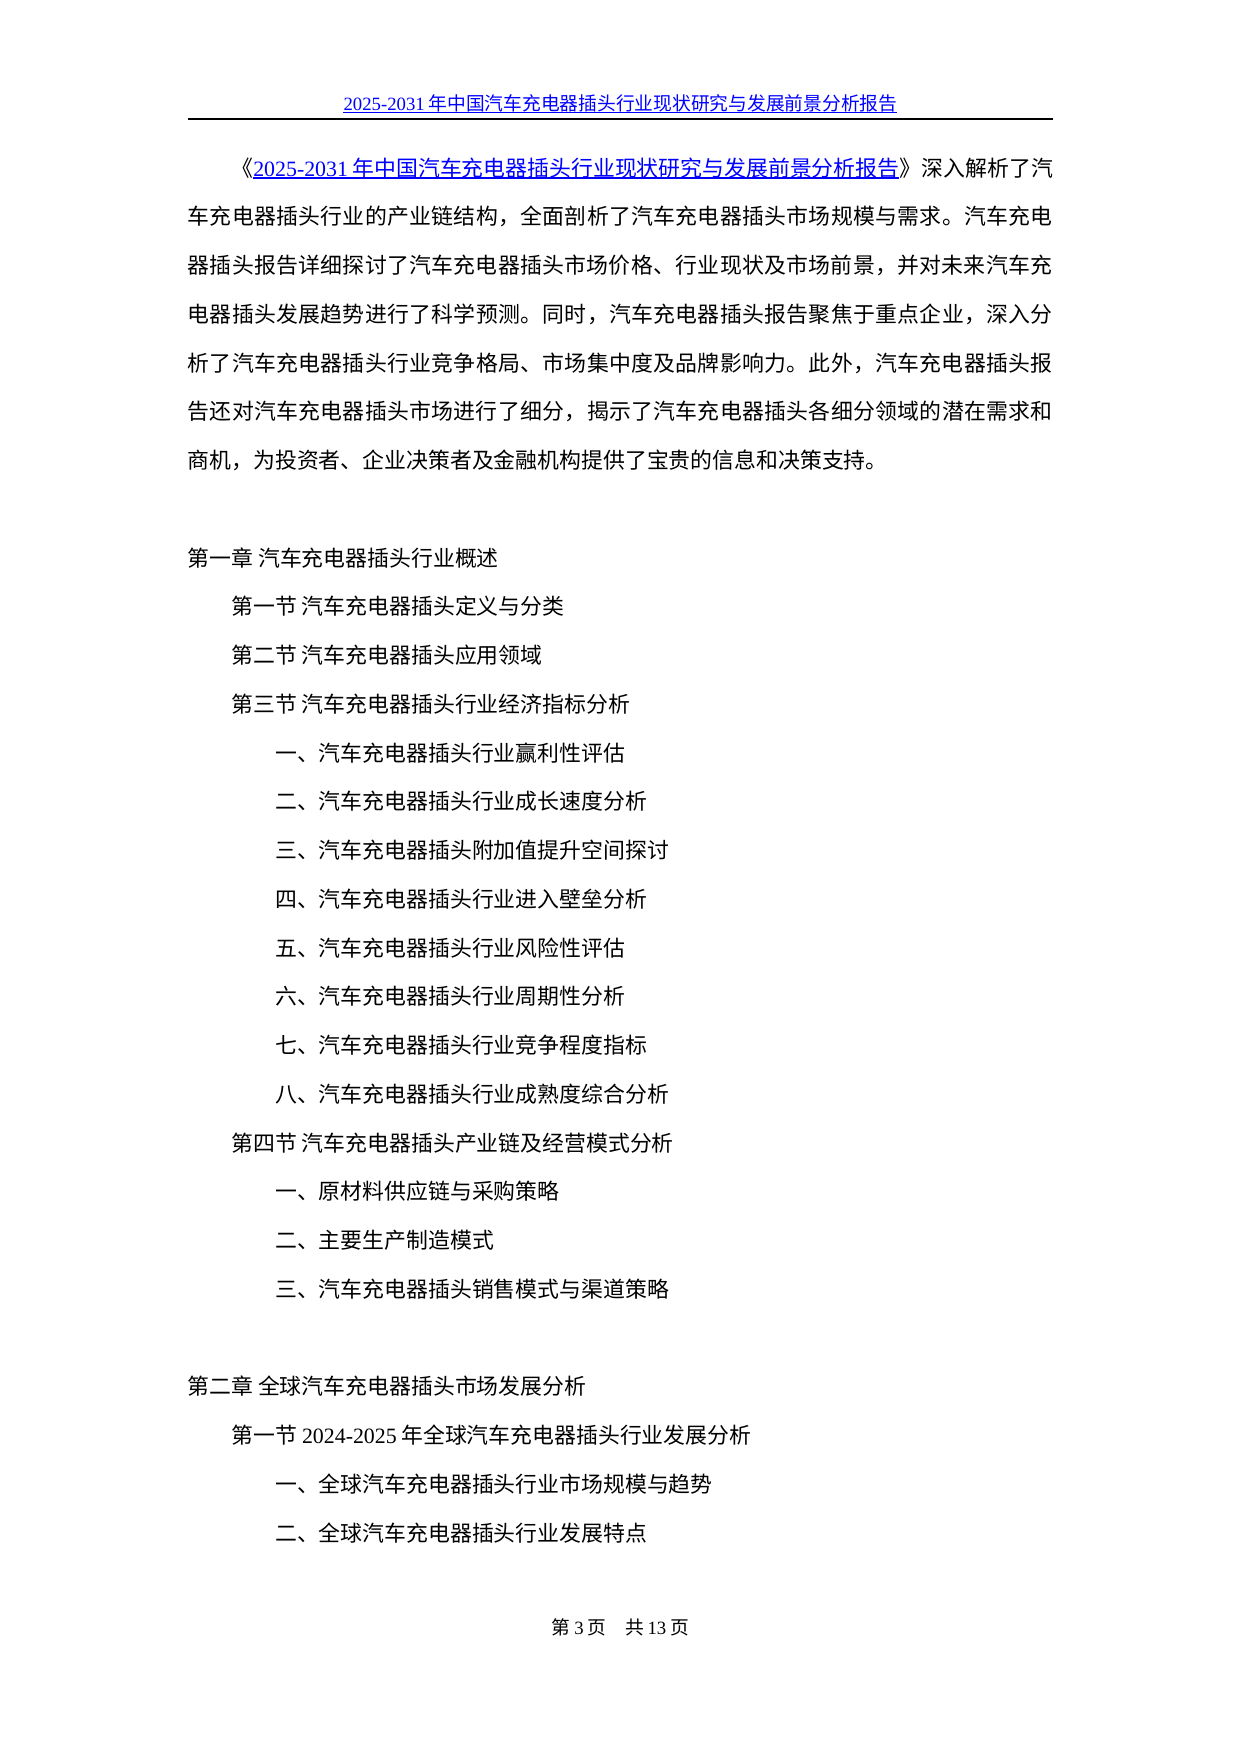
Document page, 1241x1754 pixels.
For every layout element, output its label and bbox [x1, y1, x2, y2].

text [187, 150, 1053, 1548]
